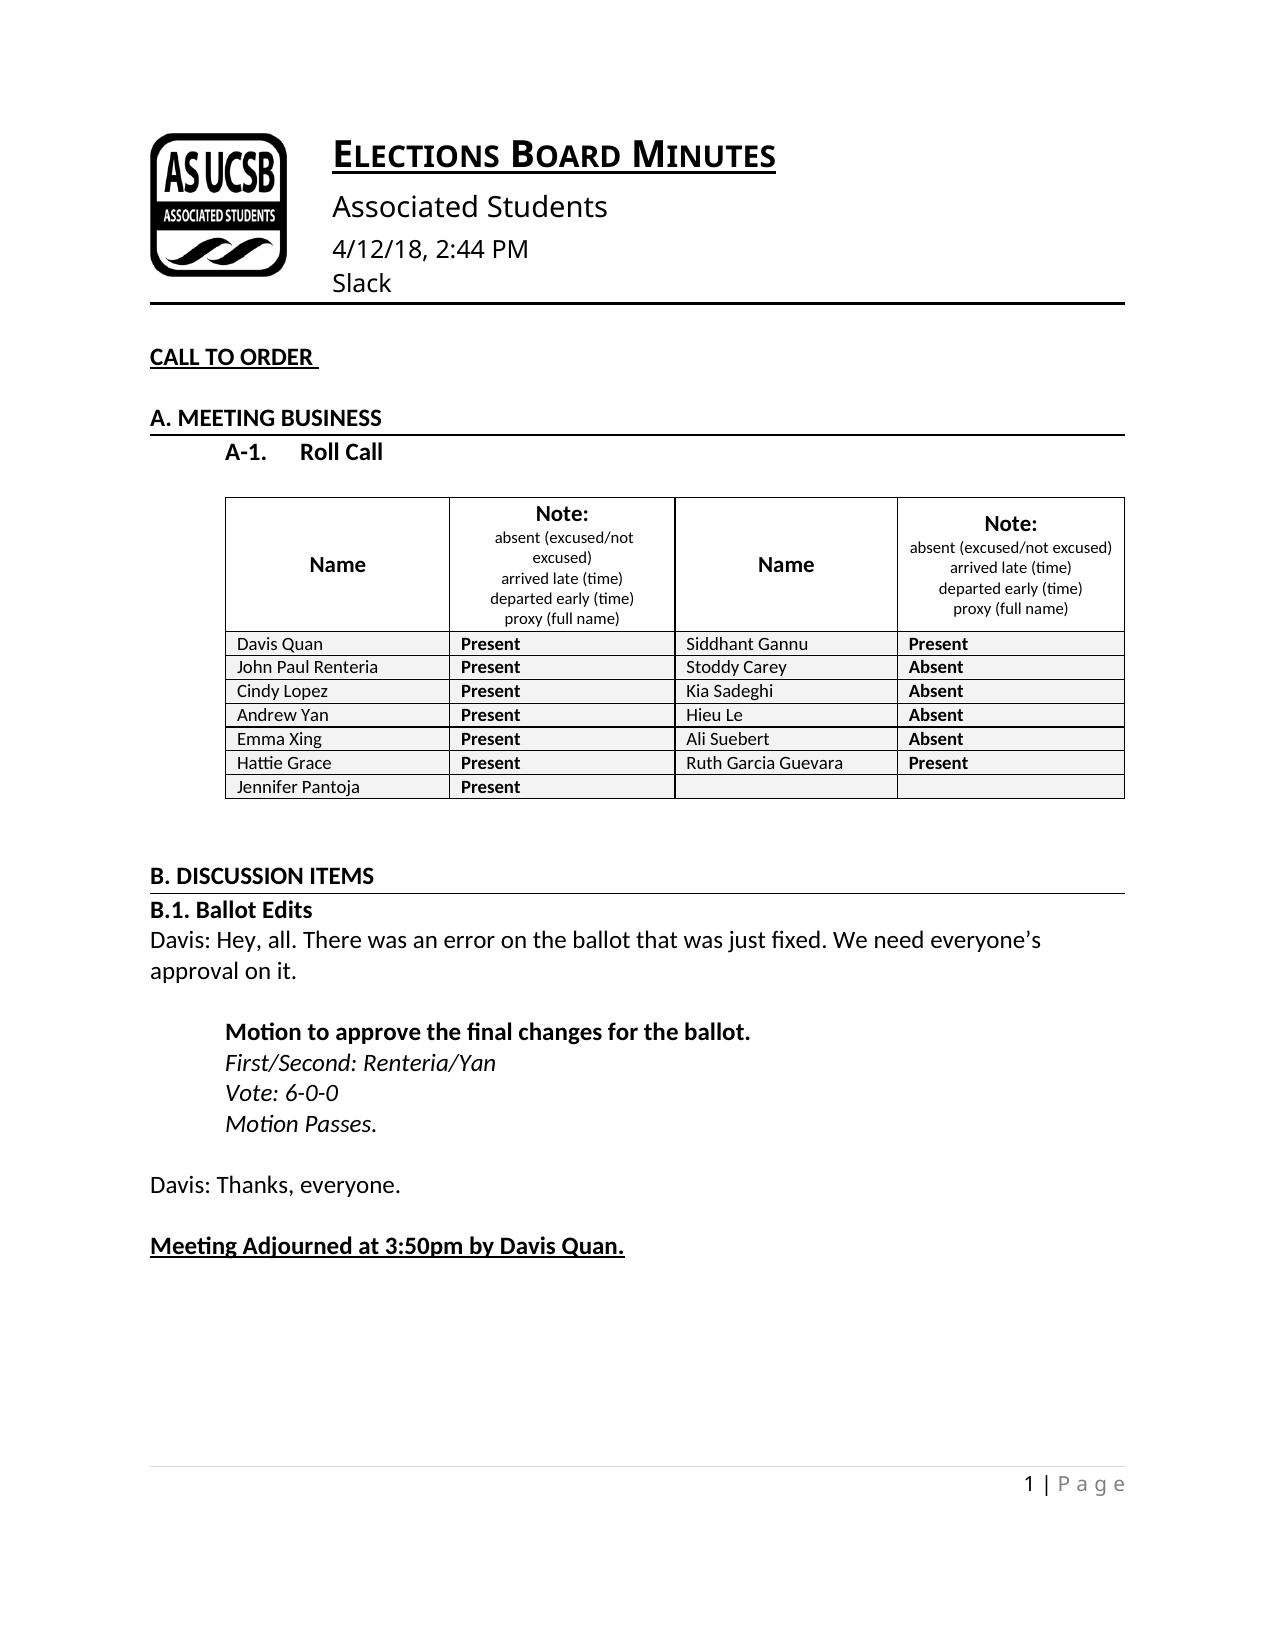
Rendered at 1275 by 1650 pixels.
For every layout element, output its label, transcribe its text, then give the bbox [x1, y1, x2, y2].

table_cell Present [450, 775, 674, 798]
table_cell Absent [898, 704, 1124, 726]
table_header Note: absent (excused/not excused) arrived late (time) departed early (time) proxy (full name) [898, 498, 1124, 631]
text Motion Passes. [225, 1108, 1125, 1138]
table_cell Absent [898, 656, 1124, 678]
table_cell Present [450, 656, 674, 678]
subtitle Associated Students [314, 186, 1125, 226]
text Motion to approve the final changes for the ballot. [225, 1016, 1125, 1047]
list Roll Call [225, 436, 1125, 466]
text A. MEETING BUSINESS [150, 402, 1125, 434]
text CALL TO ORDER [150, 341, 1125, 371]
table_cell [898, 775, 1124, 798]
table_cell Absent [898, 680, 1124, 702]
table_cell John Paul Renteria [226, 656, 449, 678]
table_cell Kia Sadeghi [676, 680, 897, 702]
table_header Name [676, 498, 897, 631]
table_cell Present [450, 680, 674, 702]
table_cell Andrew Yan [226, 704, 449, 726]
table_cell [676, 775, 897, 798]
text 4/12/18, 2:44 PM [314, 232, 1125, 266]
table_cell Hieu Le [676, 704, 897, 726]
text First/Second: Renteria/Yan [225, 1047, 1125, 1077]
text Slack [150, 266, 1125, 302]
text Davis: Hey, all. There was an error on the ballot that was just fixed. We need everyone’s approval on it. [150, 924, 1125, 986]
table_cell Stoddy Carey [676, 656, 897, 678]
text B.1. Ballot Edits [150, 894, 1125, 924]
text B. DISCUSSION ITEMS [150, 860, 1125, 893]
table_cell Present [898, 751, 1124, 774]
table_cell Absent [898, 728, 1124, 750]
text Vote: 6-0-0 [225, 1077, 1125, 1108]
table_cell Ali Suebert [676, 728, 897, 750]
table_cell Present [450, 704, 674, 726]
table_cell Emma Xing [226, 728, 449, 750]
table_cell Present [450, 728, 674, 750]
table_cell Davis Quan [226, 632, 449, 654]
picture [133, 123, 314, 290]
table_cell Cindy Lopez [226, 680, 449, 702]
table_cell Present [898, 632, 1124, 654]
table_cell Present [450, 751, 674, 774]
table_header Note: absent (excused/not excused) arrived late (time) departed early (time) proxy (full name) [450, 498, 674, 631]
table_cell Ruth Garcia Guevara [676, 751, 897, 774]
table_header Name [226, 498, 449, 631]
table_cell Present [450, 632, 674, 654]
text Davis: Thanks, everyone. [150, 1169, 1125, 1199]
subtitle Elections Board Minutes [314, 128, 1125, 179]
table_cell Jennifer Pantoja [226, 775, 449, 798]
text Meeting Adjourned at 3:50pm by Davis Quan. [150, 1230, 1125, 1260]
table_cell Hattie Grace [226, 751, 449, 774]
table_cell Siddhant Gannu [676, 632, 897, 654]
